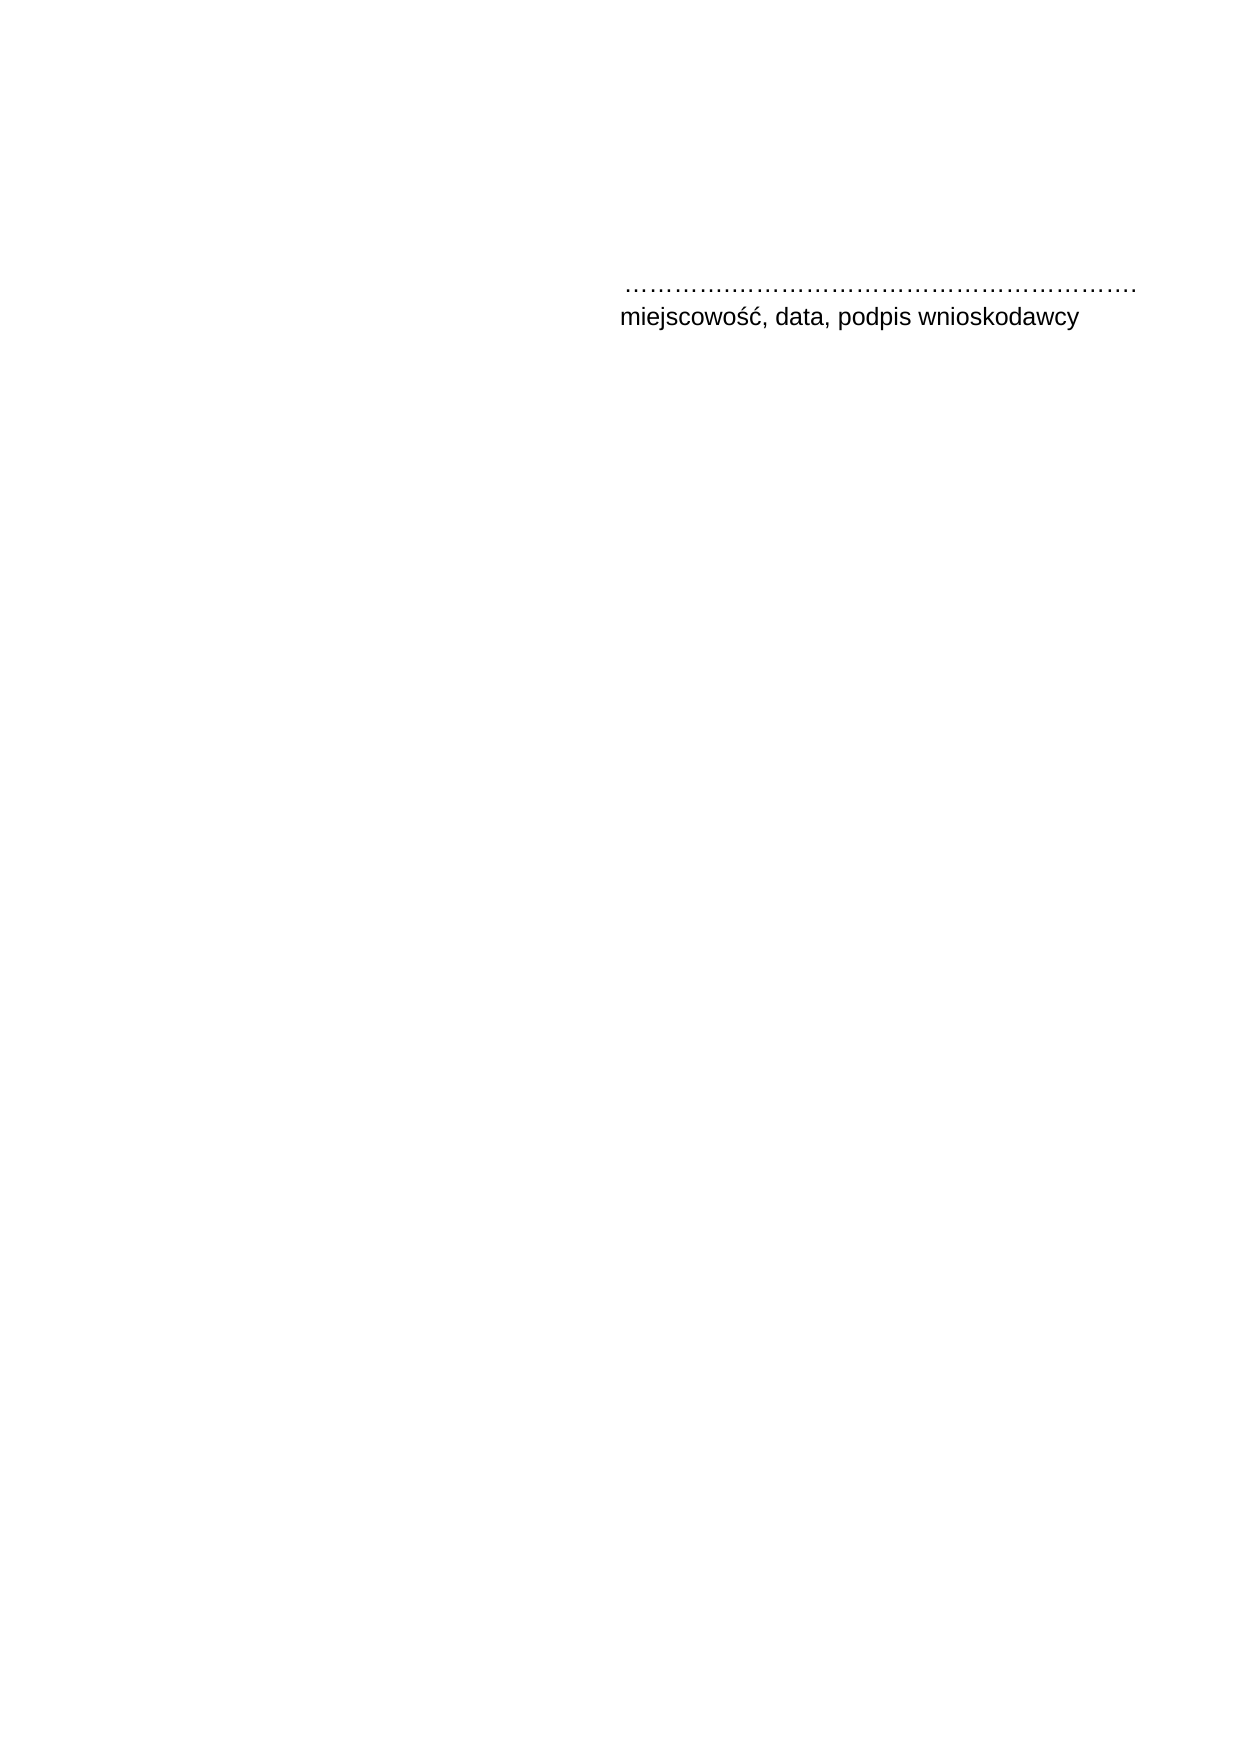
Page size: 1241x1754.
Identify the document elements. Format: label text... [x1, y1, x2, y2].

text miejscowość, data, podpis wnioskodawcy [620, 302, 1137, 330]
text ………….…………………………………………. [620, 268, 1137, 297]
